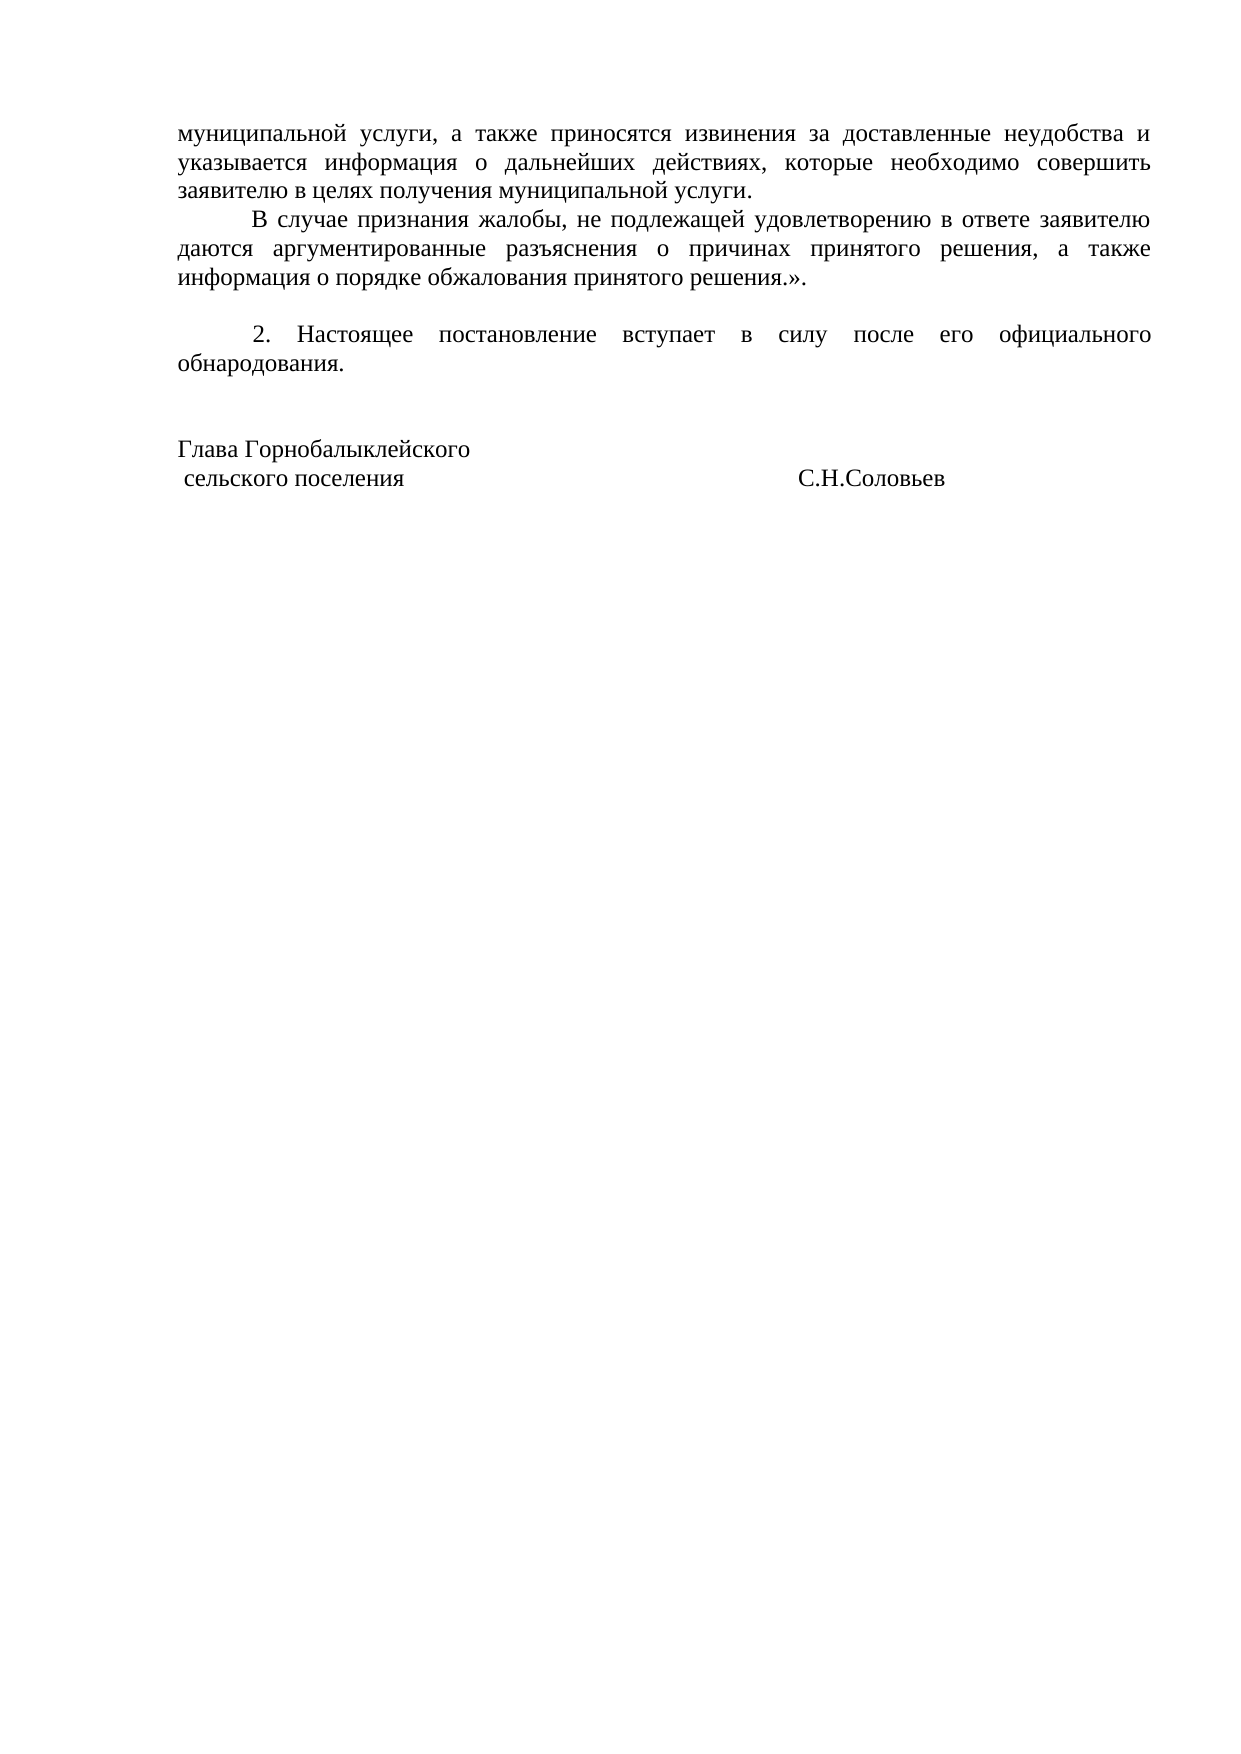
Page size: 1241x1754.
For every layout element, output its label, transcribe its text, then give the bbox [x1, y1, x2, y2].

text Глава Горнобалыклейского [177, 434, 1152, 463]
text В случае признания жалобы, не подлежащей удовлетворению в ответе заявителю даются аргументированные разъяснения о причинах принятого решения, а также информация о порядке обжалования принятого решения.». [177, 204, 1152, 291]
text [177, 118, 1152, 204]
text сельского поселения С.Н.Соловьев [177, 463, 1152, 492]
text 2. Настоящее постановление вступает в силу после его официального обнародования. [177, 319, 1152, 377]
